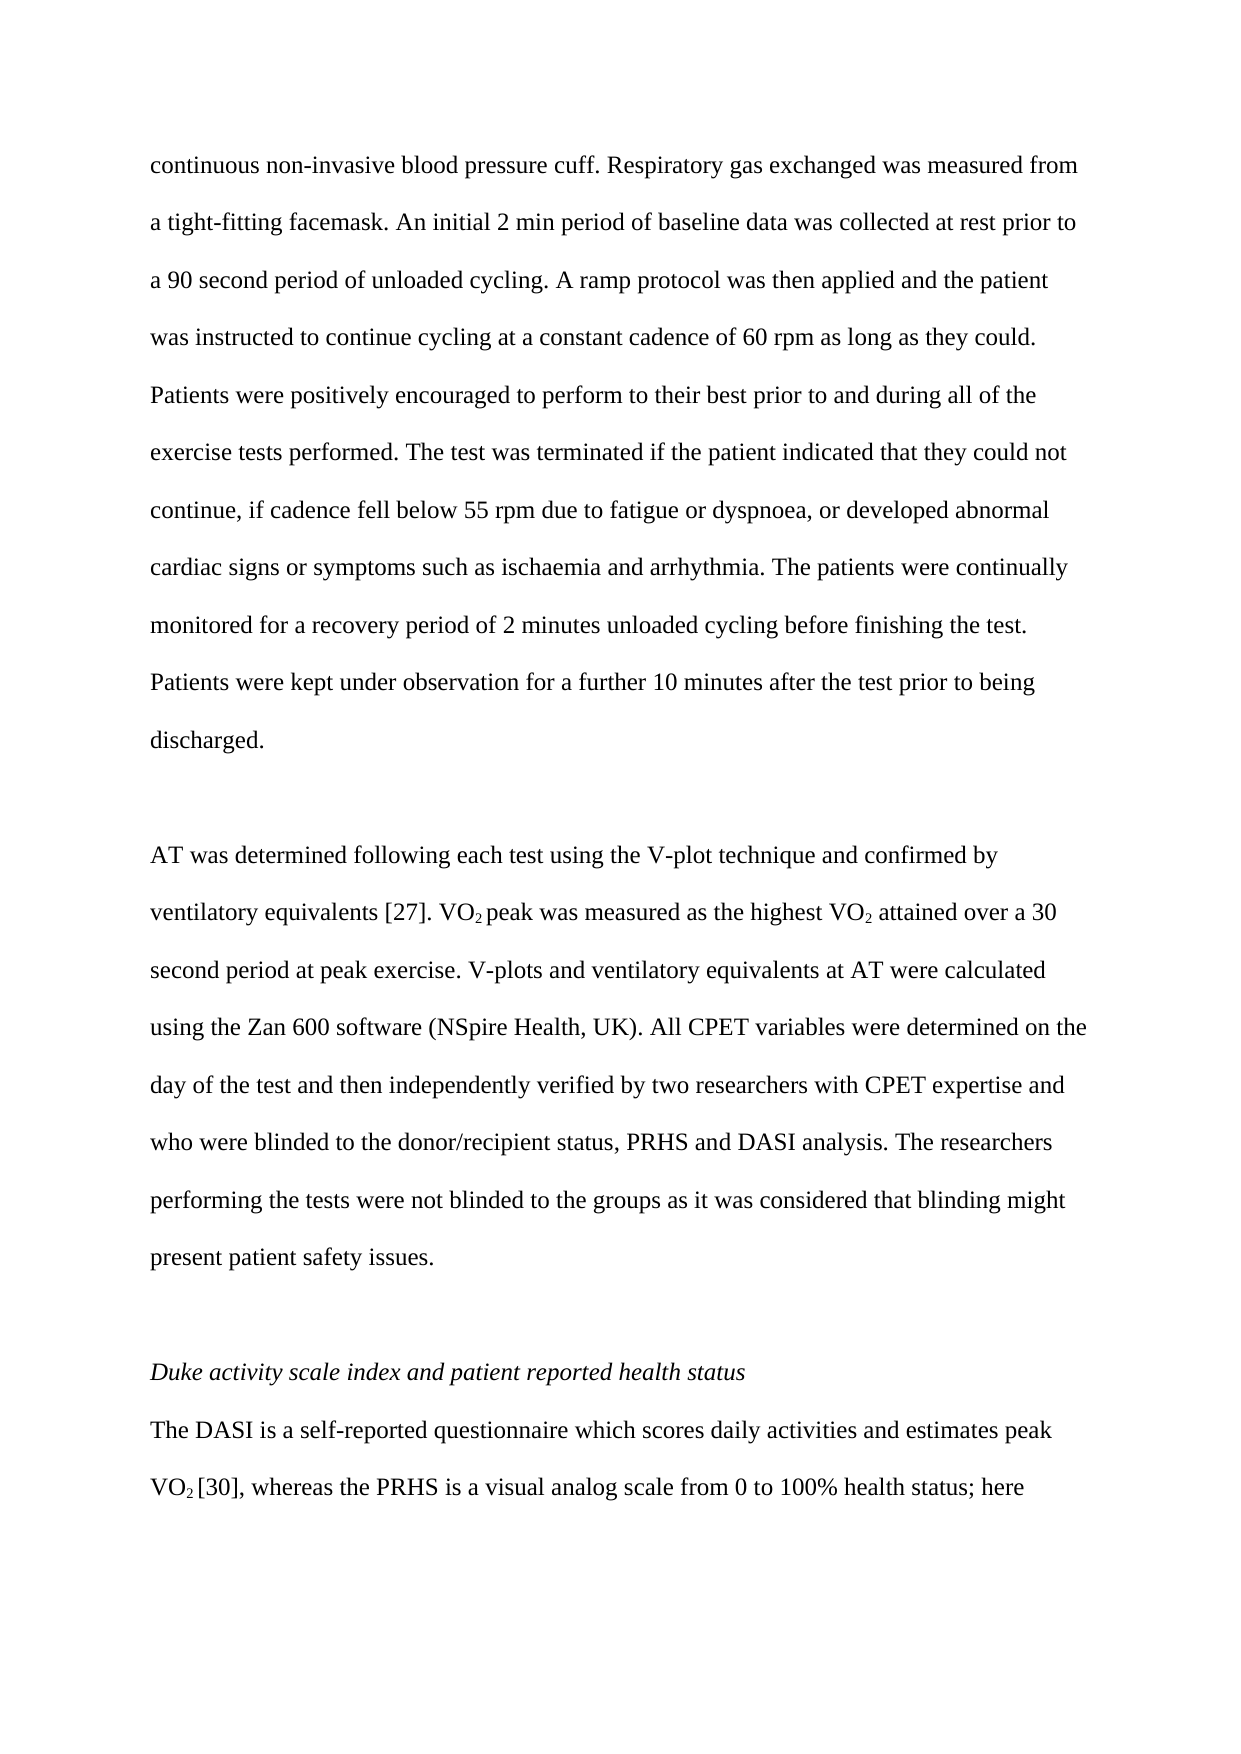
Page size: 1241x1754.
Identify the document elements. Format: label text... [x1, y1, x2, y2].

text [150, 1415, 1090, 1501]
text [150, 150, 1090, 754]
text AT was determined following each test using the V-plot technique and confirmed by ventilatory equivalents [27]. VO2 peak was measured as the highest VO2 attained over a 30 second period at peak exercise. V-plots and ventilatory equivalents at AT were calculated using the Zan 600 software (NSpire Health, UK). All CPET variables were determined on the day of the test and then independently verified by two researchers with CPET expertise and who were blinded to the donor/recipient status, PRHS and DASI analysis. The researchers performing the tests were not blinded to the groups as it was considered that blinding might present patient safety issues. [150, 840, 1090, 1271]
text Duke activity scale index and patient reported health status [150, 1357, 1090, 1386]
